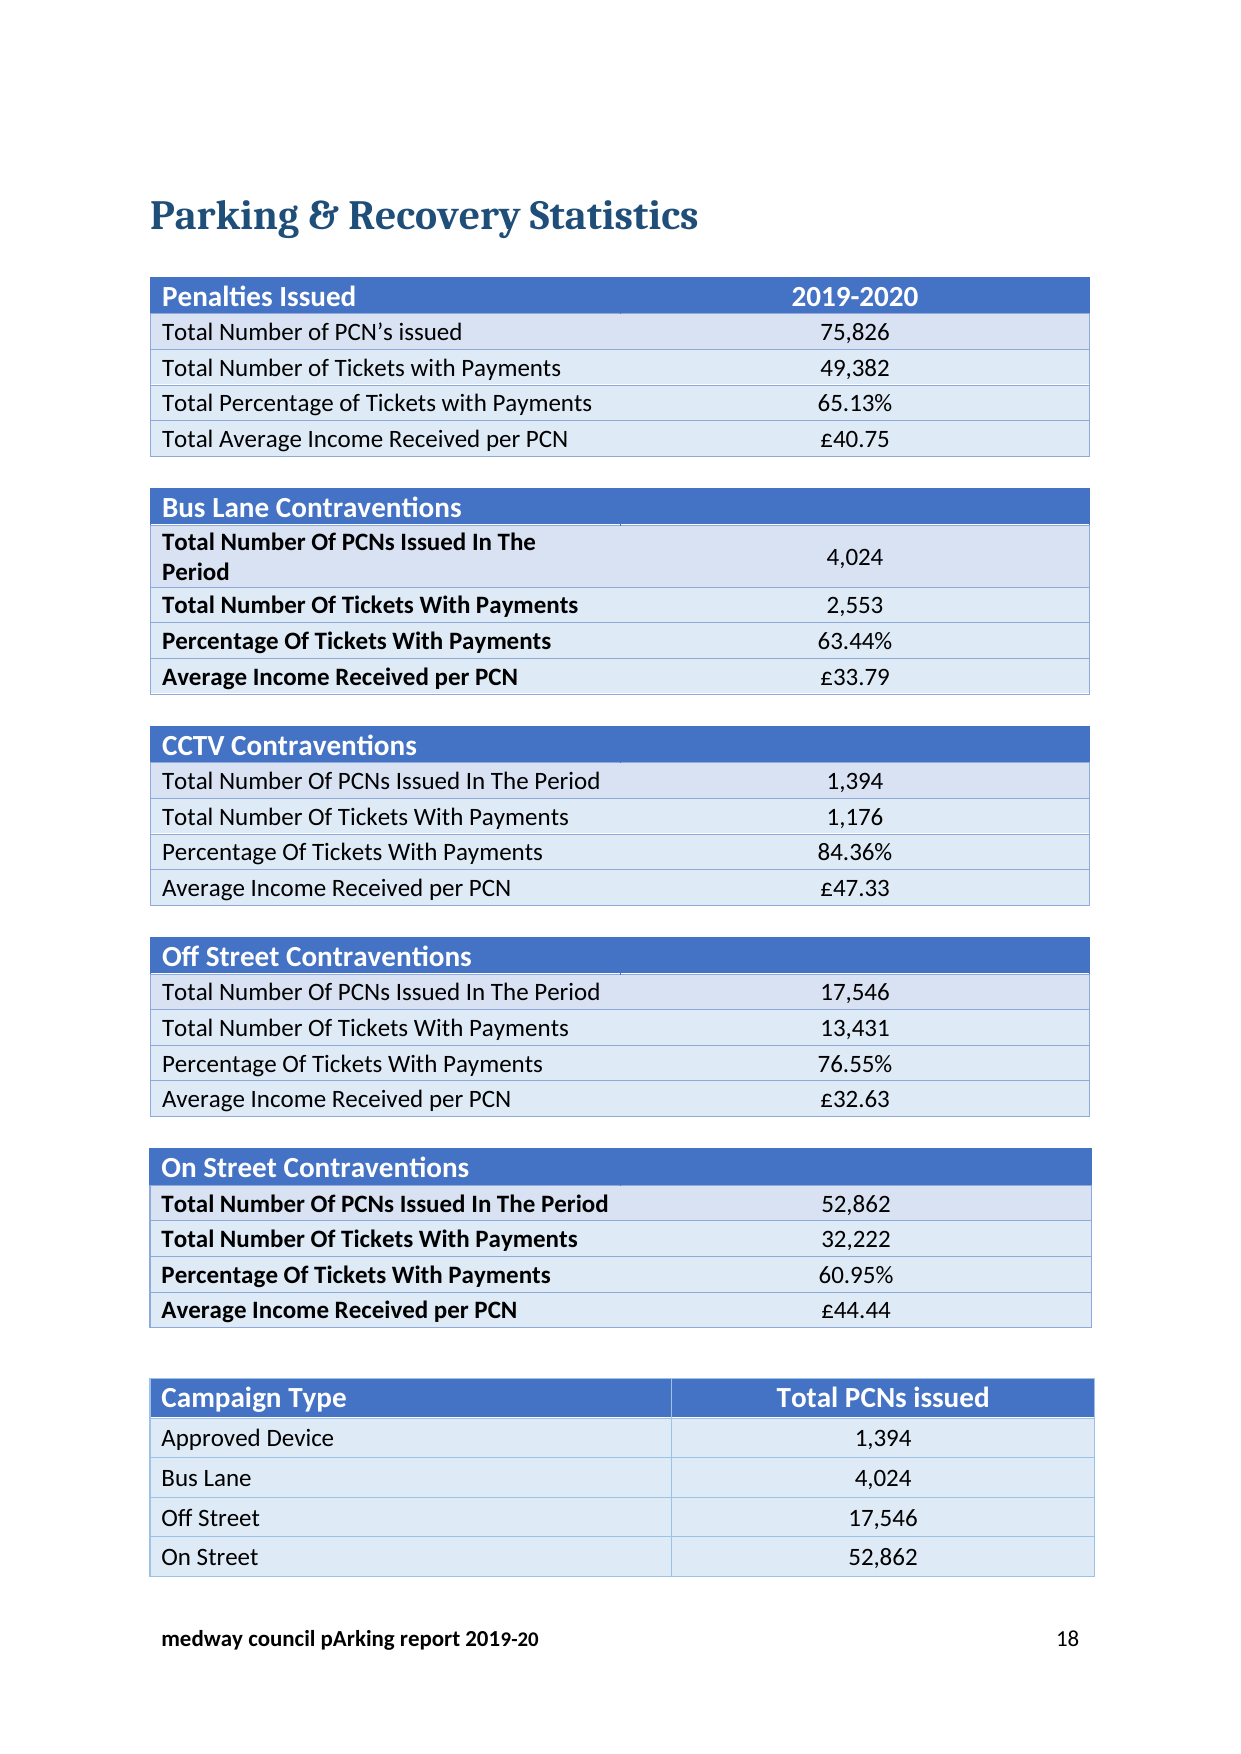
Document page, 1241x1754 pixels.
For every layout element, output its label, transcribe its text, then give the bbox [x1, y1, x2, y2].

table_cell Total Number Of PCNs Issued In The Period [151, 975, 620, 1009]
table_cell Total Number Of Tickets With Payments [151, 1221, 621, 1256]
table_cell Percentage Of Tickets With Payments [151, 623, 620, 658]
table_header CCTV Contraventions [151, 727, 620, 762]
table_cell 17,546 [672, 1498, 1094, 1536]
table_cell 52,862 [672, 1537, 1094, 1576]
table_cell £44.44 [621, 1293, 1091, 1327]
table_cell 17,546 [620, 975, 1089, 1009]
table_cell Average Income Received per PCN [151, 870, 620, 905]
table_cell 1,176 [620, 799, 1089, 833]
table_cell Percentage Of Tickets With Payments [151, 1257, 621, 1292]
table_cell 4,024 [620, 526, 1089, 587]
table_cell £33.79 [620, 659, 1089, 693]
table_cell Percentage Of Tickets With Payments [151, 835, 620, 869]
table_cell Total Number Of PCNs Issued In The Period [151, 1186, 621, 1220]
table_cell Average Income Received per PCN [151, 1081, 620, 1116]
table_header [621, 938, 1089, 973]
table_cell 76.55% [620, 1046, 1089, 1080]
table_cell Total Number Of PCNs Issued In The Period [151, 763, 620, 798]
table_cell Approved Device [151, 1419, 671, 1457]
table_cell 32,222 [621, 1221, 1091, 1256]
table_cell £40.75 [620, 421, 1089, 456]
table_cell 75,826 [620, 314, 1089, 349]
table_cell £47.33 [620, 870, 1089, 905]
table_cell 13,431 [620, 1010, 1089, 1045]
table_header [621, 727, 1089, 762]
table_cell Off Street [151, 1498, 671, 1536]
table_cell Total Number Of PCNs Issued In The Period [151, 526, 620, 587]
table_cell £32.63 [620, 1081, 1089, 1116]
table_header Bus Lane Contraventions [151, 489, 620, 524]
table_cell On Street [151, 1537, 671, 1576]
table_cell Bus Lane [151, 1458, 671, 1497]
table_cell Total Number of PCN’s issued [151, 314, 620, 349]
table_cell 84.36% [620, 835, 1089, 869]
table_cell 52,862 [621, 1186, 1091, 1220]
table_header Penalties Issued [151, 278, 620, 313]
table_cell Total Number Of Tickets With Payments [151, 1010, 620, 1045]
table_cell 1,394 [672, 1419, 1094, 1457]
table_header Total PCNs issued [672, 1379, 1094, 1417]
table_header Off Street Contraventions [151, 938, 620, 973]
table_cell 1,394 [620, 763, 1089, 798]
table_header [621, 489, 1089, 524]
table_cell 4,024 [672, 1458, 1094, 1497]
table_cell 63.44% [620, 623, 1089, 658]
table_header Campaign Type [151, 1379, 671, 1417]
table_header On Street Contraventions [151, 1149, 620, 1185]
table_header 2019-2020 [621, 278, 1089, 313]
table_header [621, 1149, 1091, 1185]
subtitle Parking & Recovery Statistics [150, 192, 1090, 239]
table_cell 49,382 [620, 350, 1089, 384]
table_cell Total Average Income Received per PCN [151, 421, 620, 456]
table_cell Total Percentage of Tickets with Payments [151, 386, 620, 420]
table_cell Average Income Received per PCN [151, 659, 620, 693]
table_cell 65.13% [620, 386, 1089, 420]
table_cell Total Number Of Tickets With Payments [151, 588, 620, 622]
table_cell 2,553 [620, 588, 1089, 622]
table_cell Percentage Of Tickets With Payments [151, 1046, 620, 1080]
table_cell Average Income Received per PCN [151, 1293, 621, 1327]
table_cell Total Number Of Tickets With Payments [151, 799, 620, 833]
table_cell 60.95% [621, 1257, 1091, 1292]
table_cell Total Number of Tickets with Payments [151, 350, 620, 384]
